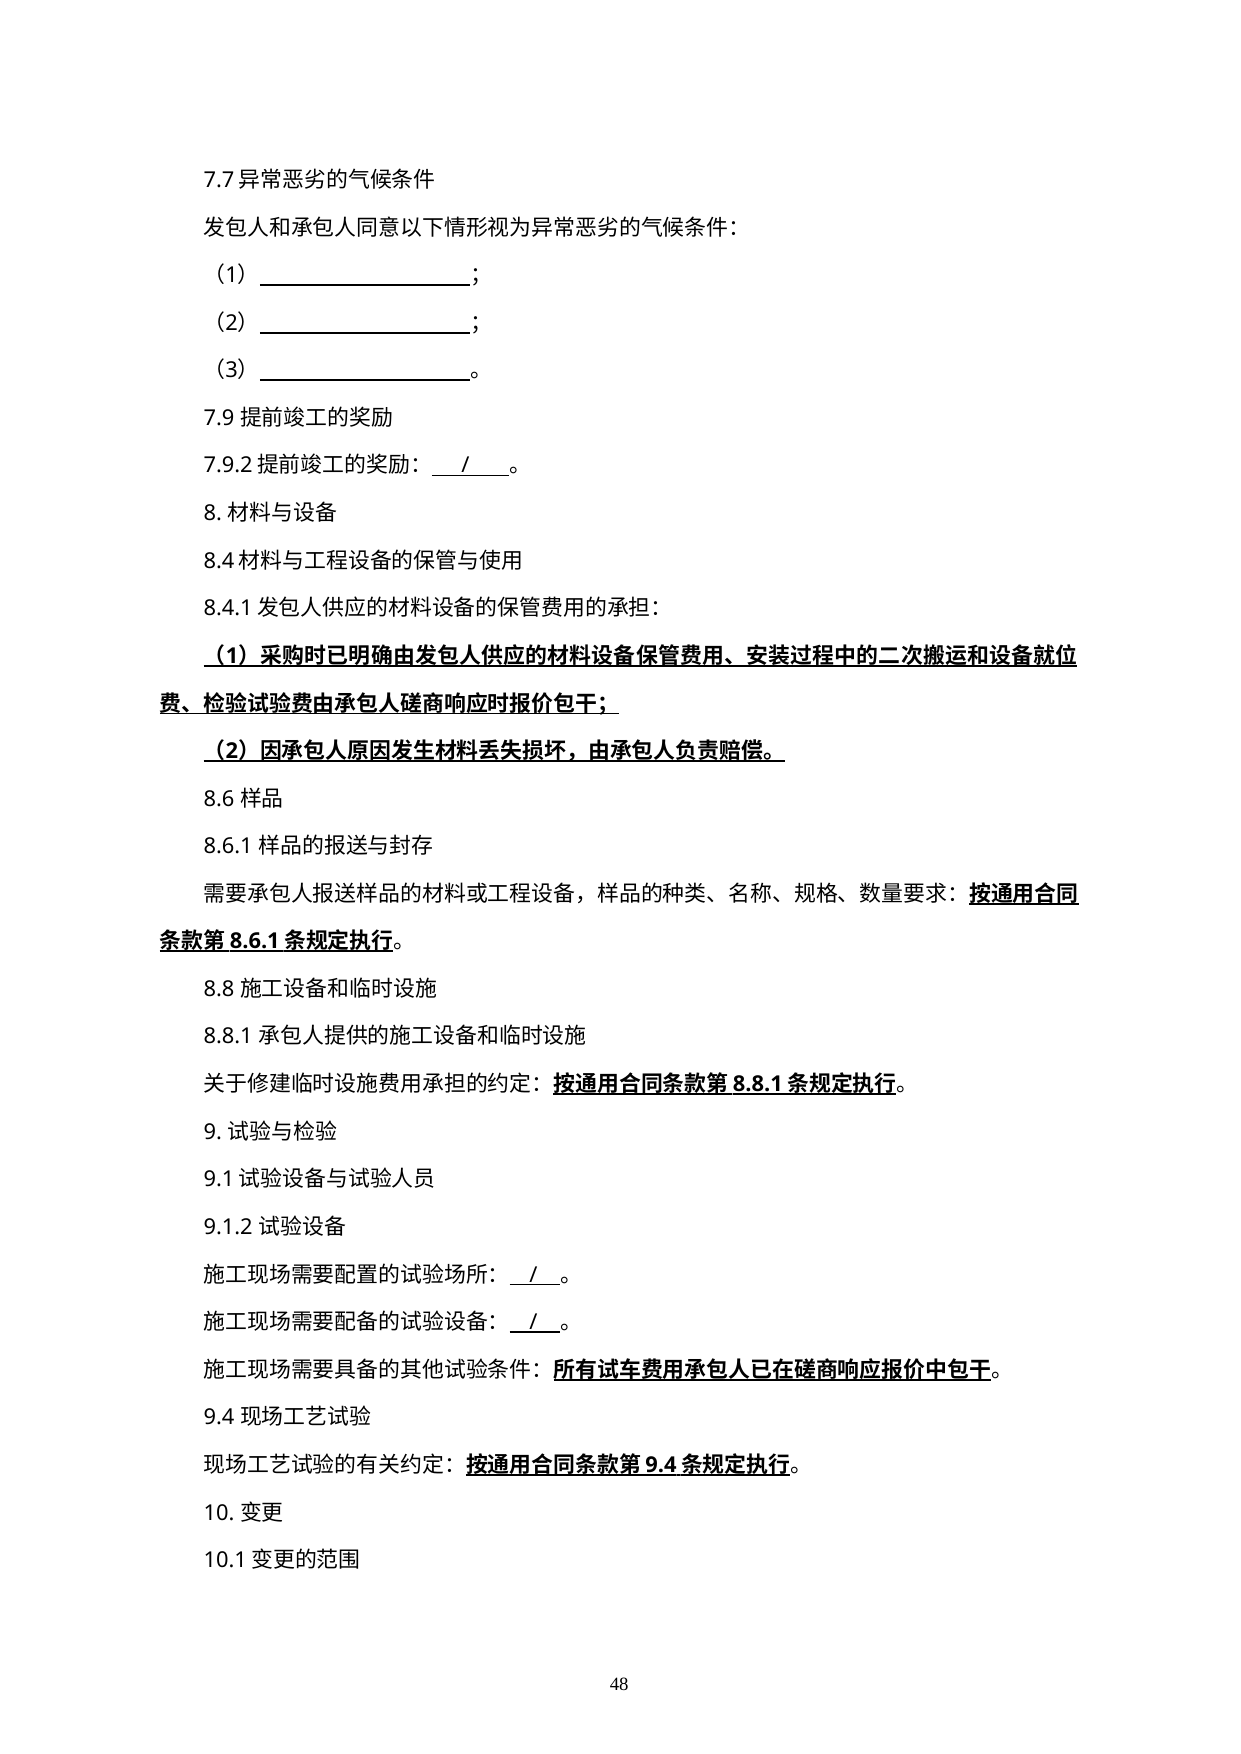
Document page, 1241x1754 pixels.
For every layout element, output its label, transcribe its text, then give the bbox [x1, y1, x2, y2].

text （1） ； [159, 257, 1078, 289]
text 发包人和承包人同意以下情形视为异常恶劣的气候条件： [159, 209, 1078, 241]
text 8.8 施工设备和临时设施 [159, 971, 1078, 1003]
text （3） 。 [159, 352, 1078, 384]
text 8.4材料与工程设备的保管与使用 [159, 543, 1078, 574]
text （2） ； [159, 305, 1078, 336]
text 9.1试验设备与试验人员 [159, 1161, 1078, 1193]
text 需要承包人报送样品的材料或工程设备，样品的种类、名称、规格、数量要求：按通用合同条款第8.6.1条规定执行。 [159, 876, 1078, 955]
text （2）因承包人原因发生材料丢失损坏，由承包人负责赔偿。 [159, 733, 1078, 765]
text 7.9.2提前竣工的奖励： / 。 [159, 447, 1078, 479]
text 8.8.1 承包人提供的施工设备和临时设施 [159, 1018, 1078, 1050]
text 施工现场需要配备的试验设备： / 。 [159, 1304, 1078, 1336]
text 9.4 现场工艺试验 [159, 1399, 1078, 1431]
text 8.6 样品 [159, 781, 1078, 812]
text 10.1变更的范围 [159, 1542, 1078, 1574]
text 8.6.1 样品的报送与封存 [159, 828, 1078, 860]
text 8.4.1发包人供应的材料设备的保管费用的承担： [159, 590, 1078, 622]
text 关于修建临时设施费用承担的约定：按通用合同条款第8.8.1条规定执行。 [159, 1066, 1078, 1098]
text 7.7异常恶劣的气候条件 [159, 162, 1078, 194]
text 7.9 提前竣工的奖励 [159, 400, 1078, 432]
text 9.1.2 试验设备 [159, 1209, 1078, 1241]
text 现场工艺试验的有关约定：按通用合同条款第9.4条规定执行。 [159, 1447, 1078, 1479]
text 10. 变更 [159, 1494, 1078, 1526]
text （1）采购时已明确由发包人供应的材料设备保管费用、安装过程中的二次搬运和设备就位费、检验试验费由承包人磋商响应时报价包干； [159, 638, 1078, 717]
text 施工现场需要配置的试验场所： / 。 [159, 1257, 1078, 1288]
text 9. 试验与检验 [159, 1114, 1078, 1146]
text 8. 材料与设备 [159, 495, 1078, 527]
text 施工现场需要具备的其他试验条件：所有试车费用承包人已在磋商响应报价中包干。 [159, 1352, 1078, 1383]
